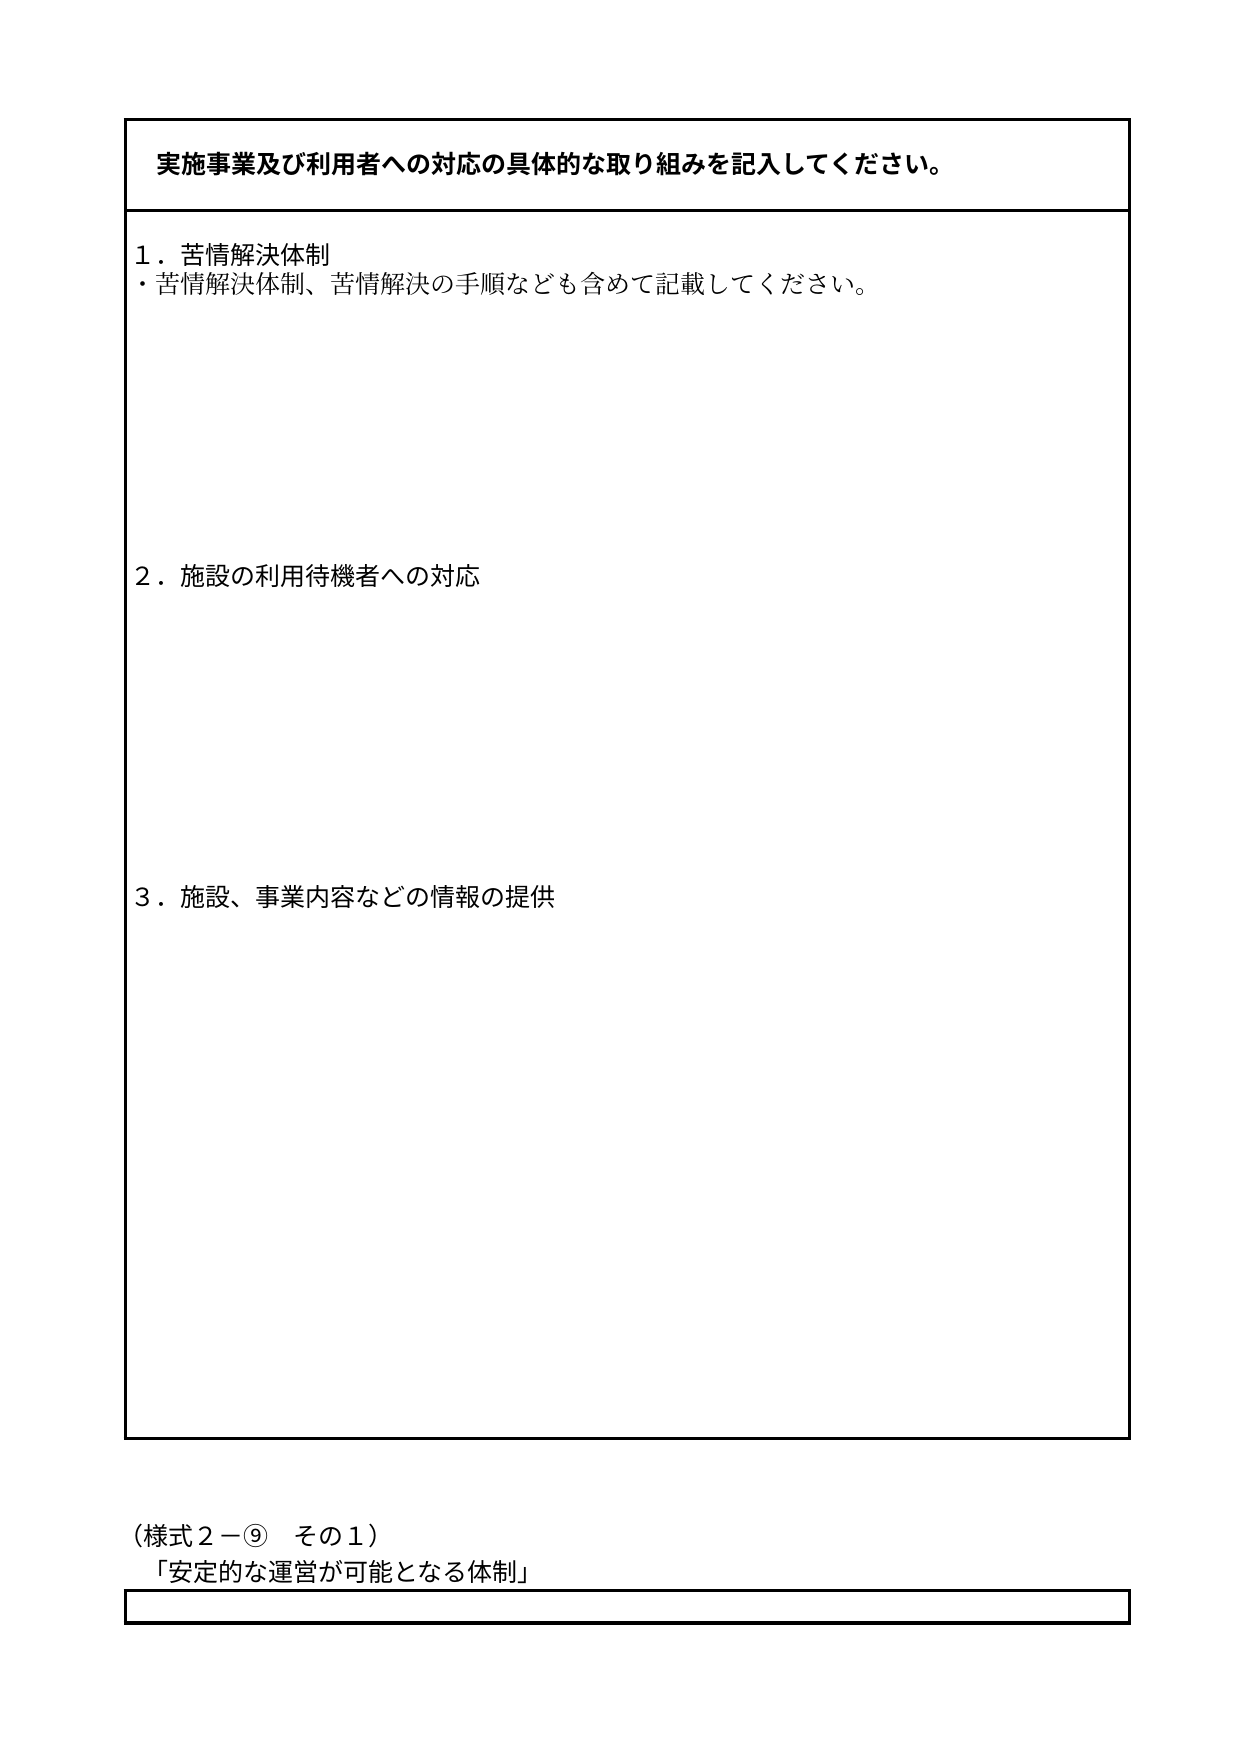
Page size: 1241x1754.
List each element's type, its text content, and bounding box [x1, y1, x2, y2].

table_header 実施事業及び利用者への対応の具体的な取り組みを記入してください。 [127, 121, 1128, 209]
text 「安定的な運営が可能となる体制」 [118, 1553, 1122, 1589]
text （様式２－⑨ その１） [118, 1517, 1122, 1553]
table_cell １．苦情解決体制 ・苦情解決体制、苦情解決の手順なども含めて記載してください。 ２．施設の利用待機者への対応 ３．施設、事業内容などの情報の提供 [127, 212, 1128, 1437]
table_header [127, 1592, 1128, 1621]
